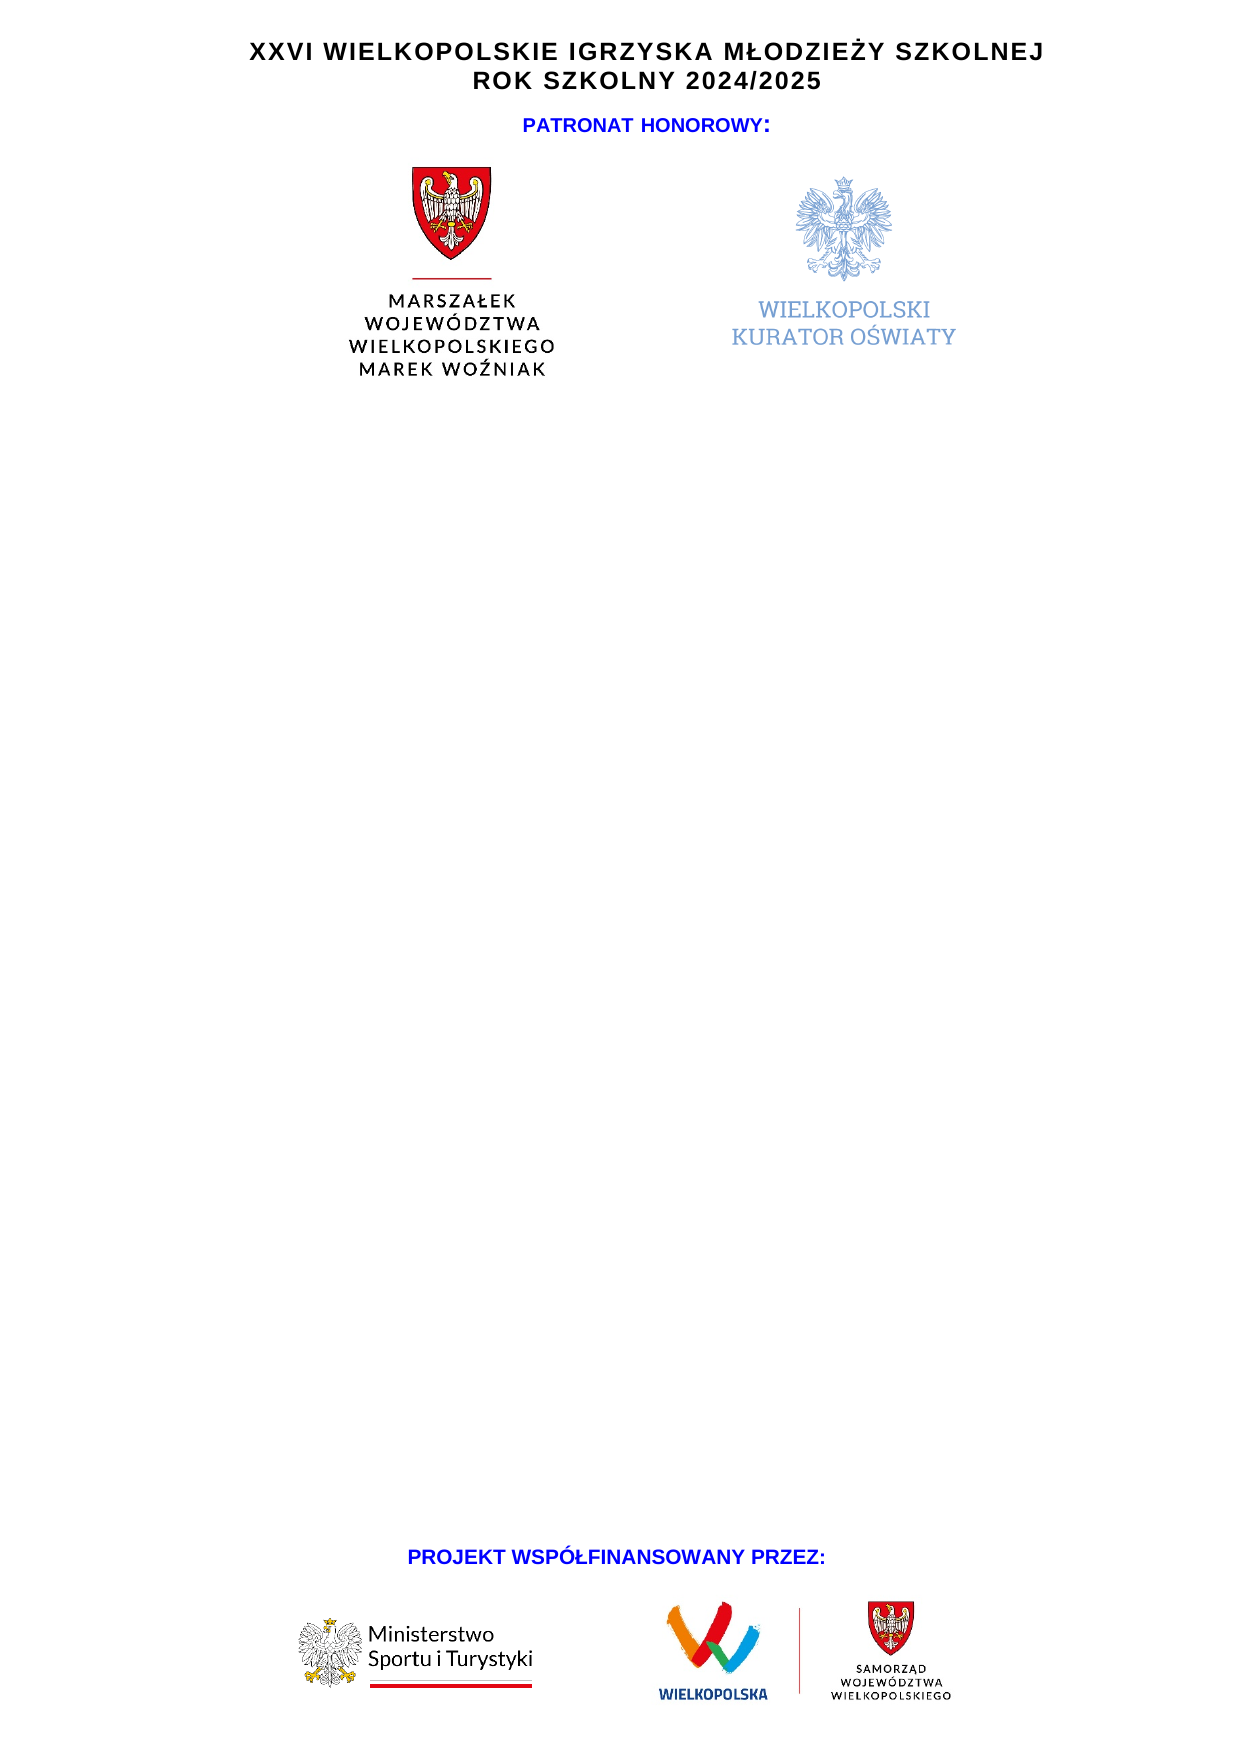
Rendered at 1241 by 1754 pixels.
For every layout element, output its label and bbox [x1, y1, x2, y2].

picture [322, 146, 580, 396]
picture [282, 1601, 548, 1704]
picture [629, 1584, 980, 1717]
picture [732, 176, 956, 345]
